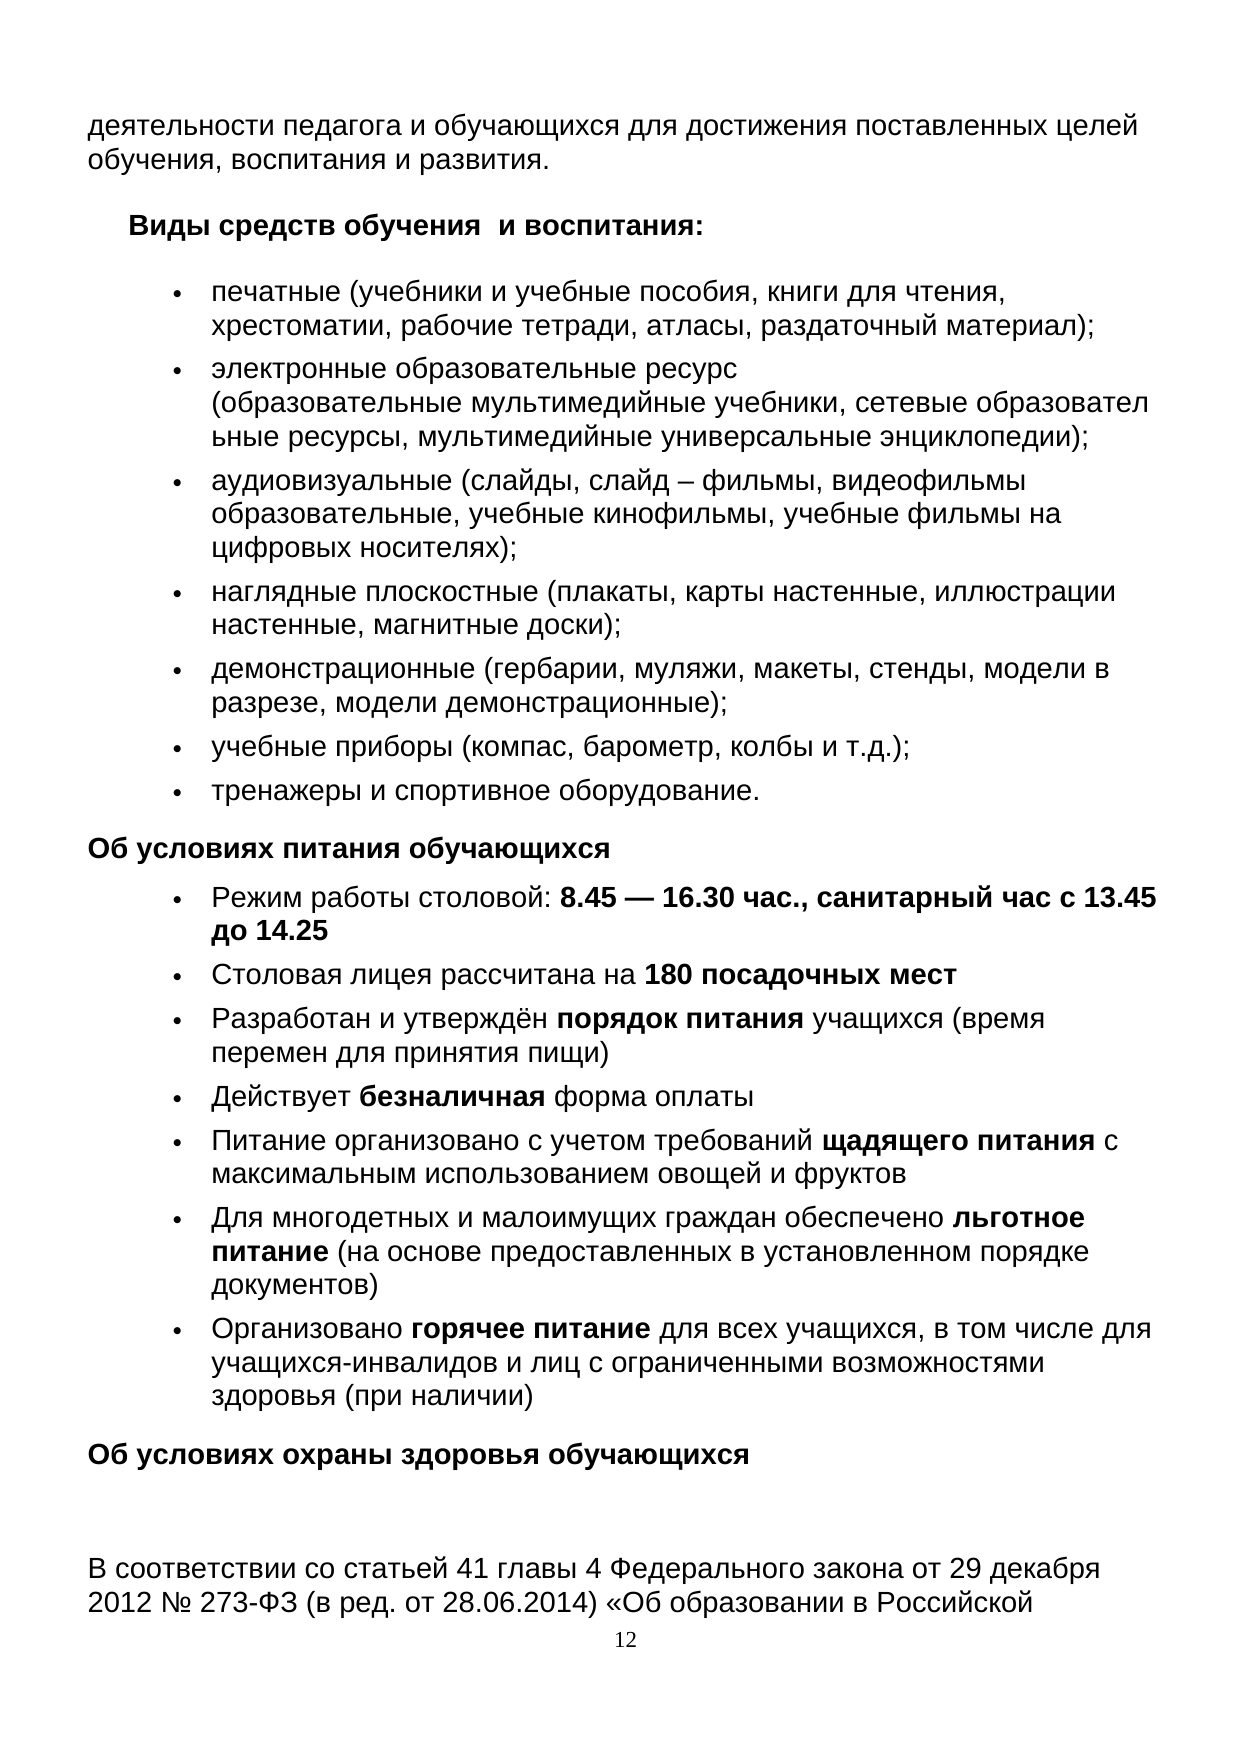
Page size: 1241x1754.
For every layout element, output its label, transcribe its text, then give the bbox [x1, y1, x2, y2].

list Действует безналичная форма оплаты [173, 1078, 1163, 1112]
list демонстрационные (гербарии, муляжи, макеты, стенды, модели в разрезе, модели демонстрационные); [173, 651, 1163, 718]
list электронные образовательные ресурс (образовательные мультимедийные учебники, сетевые образовательные ресурсы, мультимедийные универсальные энциклопедии); [173, 351, 1163, 452]
list тренажеры и спортивное оборудование. [173, 772, 1163, 806]
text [87, 108, 1163, 175]
text Об условиях охраны здоровья обучающихся [87, 1437, 1163, 1470]
text Об условиях питания обучающихся [87, 831, 1163, 864]
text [87, 1551, 1163, 1618]
list Разработан и утверждён порядок питания учащихся (время перемен для принятия пищи) [173, 1001, 1163, 1068]
list Столовая лицея рассчитана на 180 посадочных мест [173, 957, 1163, 991]
list учебные приборы (компас, барометр, колбы и т.д.); [173, 728, 1163, 762]
list Питание организовано с учетом требований щадящего питания с максимальным использованием овощей и фруктов [173, 1122, 1163, 1189]
list Для многодетных и малоимущих граждан обеспечено льготное питание (на основе предоставленных в установленном порядке документов) [173, 1200, 1163, 1301]
list печатные (учебники и учебные пособия, книги для чтения, хрестоматии, рабочие тетради, атласы, раздаточный материал); [173, 274, 1163, 341]
list наглядные плоскостные (плакаты, карты настенные, иллюстрации настенные, магнитные доски); [173, 573, 1163, 641]
list Организовано горячее питание для всех учащихся, в том числе для учащихся-инвалидов и лиц с ограниченными возможностями здоровья (при наличии) [173, 1311, 1163, 1412]
text Виды средств обучения и воспитания: [87, 208, 1163, 241]
list аудиовизуальные (слайды, слайд – фильмы, видеофильмы образовательные, учебные кинофильмы, учебные фильмы на цифровых носителях); [173, 462, 1163, 563]
list Режим работы столовой: 8.45 — 16.30 час., санитарный час с 13.45 до 14.25 [173, 879, 1163, 947]
